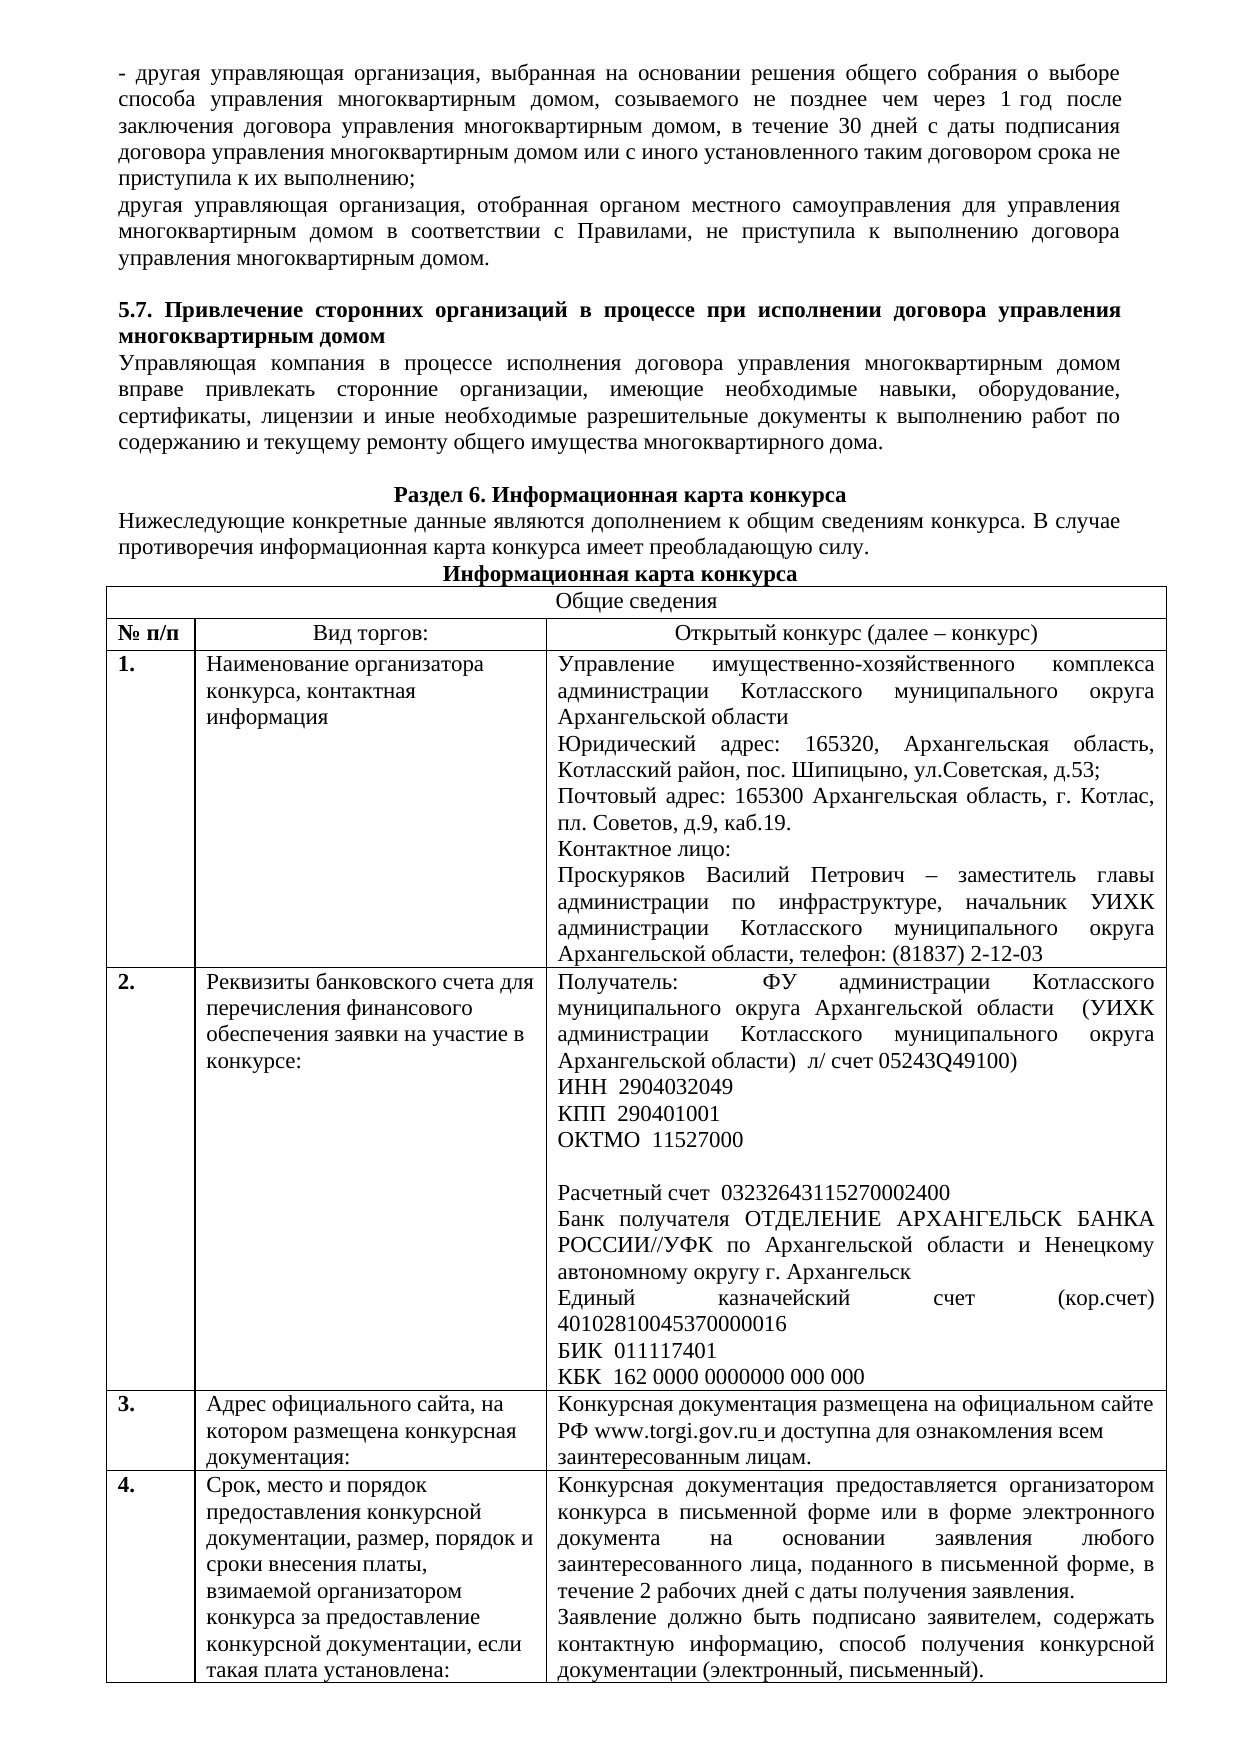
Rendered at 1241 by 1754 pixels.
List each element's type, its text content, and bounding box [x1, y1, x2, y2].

text 5.7. Привлечение сторонних организаций в процессе при исполнении договора управления многоквартирным домом [118, 296, 1122, 349]
text Информационная карта конкурса [118, 560, 1122, 586]
table_cell 2. [107, 968, 194, 1389]
text - другая управляющая организация, выбранная на основании решения общего собрания о выборе способа управления многоквартирным домом, созываемого не позднее чем через 1 год после заключения договора управления многоквартирным домом, в течение 30 дней с даты подписания договора управления многоквартирным домом или с иного установленного таким договором срока не приступила к их выполнению; [118, 59, 1122, 191]
table_cell Реквизиты банковского счета для перечисления финансового обеспечения заявки на участие в конкурсе: [196, 968, 546, 1389]
table_header Общие сведения [107, 587, 1166, 618]
table_cell 3. [107, 1391, 194, 1470]
table_cell Адрес официального сайта, на котором размещена конкурсная документация: [196, 1391, 546, 1470]
table_cell 4. [107, 1471, 194, 1682]
table_cell Получатель: ФУ администрации Котласского муниципального округа Архангельской области (УИХК администрации Котласского муниципального округа Архангельской области) л/ счет 05243Q49100) ИНН 2904032049 КПП 290401001 ОКТМО 11527000 Расчетный счет 03232643115270002400 Банк получателя ОТДЕЛЕНИЕ АРХАНГЕЛЬСК БАНКА РОССИИ//УФК по Архангельской области и Ненецкому автономному округу г. Архангельск Единый казначейский счет (кор.счет) 40102810045370000016 БИК 011117401 КБК 162 0000 0000000 000 000 [547, 968, 1166, 1389]
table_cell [196, 1471, 546, 1682]
table_cell № п/п [107, 619, 194, 649]
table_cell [547, 1471, 1166, 1682]
text Нижеследующие конкретные данные являются дополнением к общим сведениям конкурса. В случае противоречия информационная карта конкурса имеет преобладающую силу. [118, 507, 1122, 560]
table_cell Конкурсная документация размещена на официальном сайте РФ www.torgi.gov.ru и доступна для ознакомления всем заинтересованным лицам. [547, 1391, 1166, 1470]
table_cell Наименование организатора конкурса, контактная информация [196, 651, 546, 967]
table_cell Вид торгов: [196, 619, 546, 649]
table_cell Управление имущественно-хозяйственного комплекса администрации Котласского муниципального округа Архангельской области Юридический адрес: 165320, Архангельская область, Котласский район, пос. Шипицыно, ул.Советская, д.53; Почтовый адрес: 165300 Архангельская область, г. Котлас, пл. Советов, д.9, каб.19. Контактное лицо: Проскуряков Василий Петрович – заместитель главы администрации по инфраструктуре, начальник УИХК администрации Котласского муниципального округа Архангельской области, телефон: (81837) 2-12-03 [547, 651, 1166, 967]
table_cell 1. [107, 651, 194, 967]
table_cell Открытый конкурс (далее – конкурс) [547, 619, 1166, 649]
text другая управляющая организация, отобранная органом местного самоуправления для управления многоквартирным домом в соответствии с Правилами, не приступила к выполнению договора управления многоквартирным домом. [118, 191, 1122, 270]
text Раздел 6. Информационная карта конкурса [118, 481, 1122, 507]
text Управляющая компания в процессе исполнения договора управления многоквартирным домом вправе привлекать сторонние организации, имеющие необходимые навыки, оборудование, сертификаты, лицензии и иные необходимые разрешительные документы к выполнению работ по содержанию и текущему ремонту общего имущества многоквартирного дома. [118, 349, 1122, 454]
